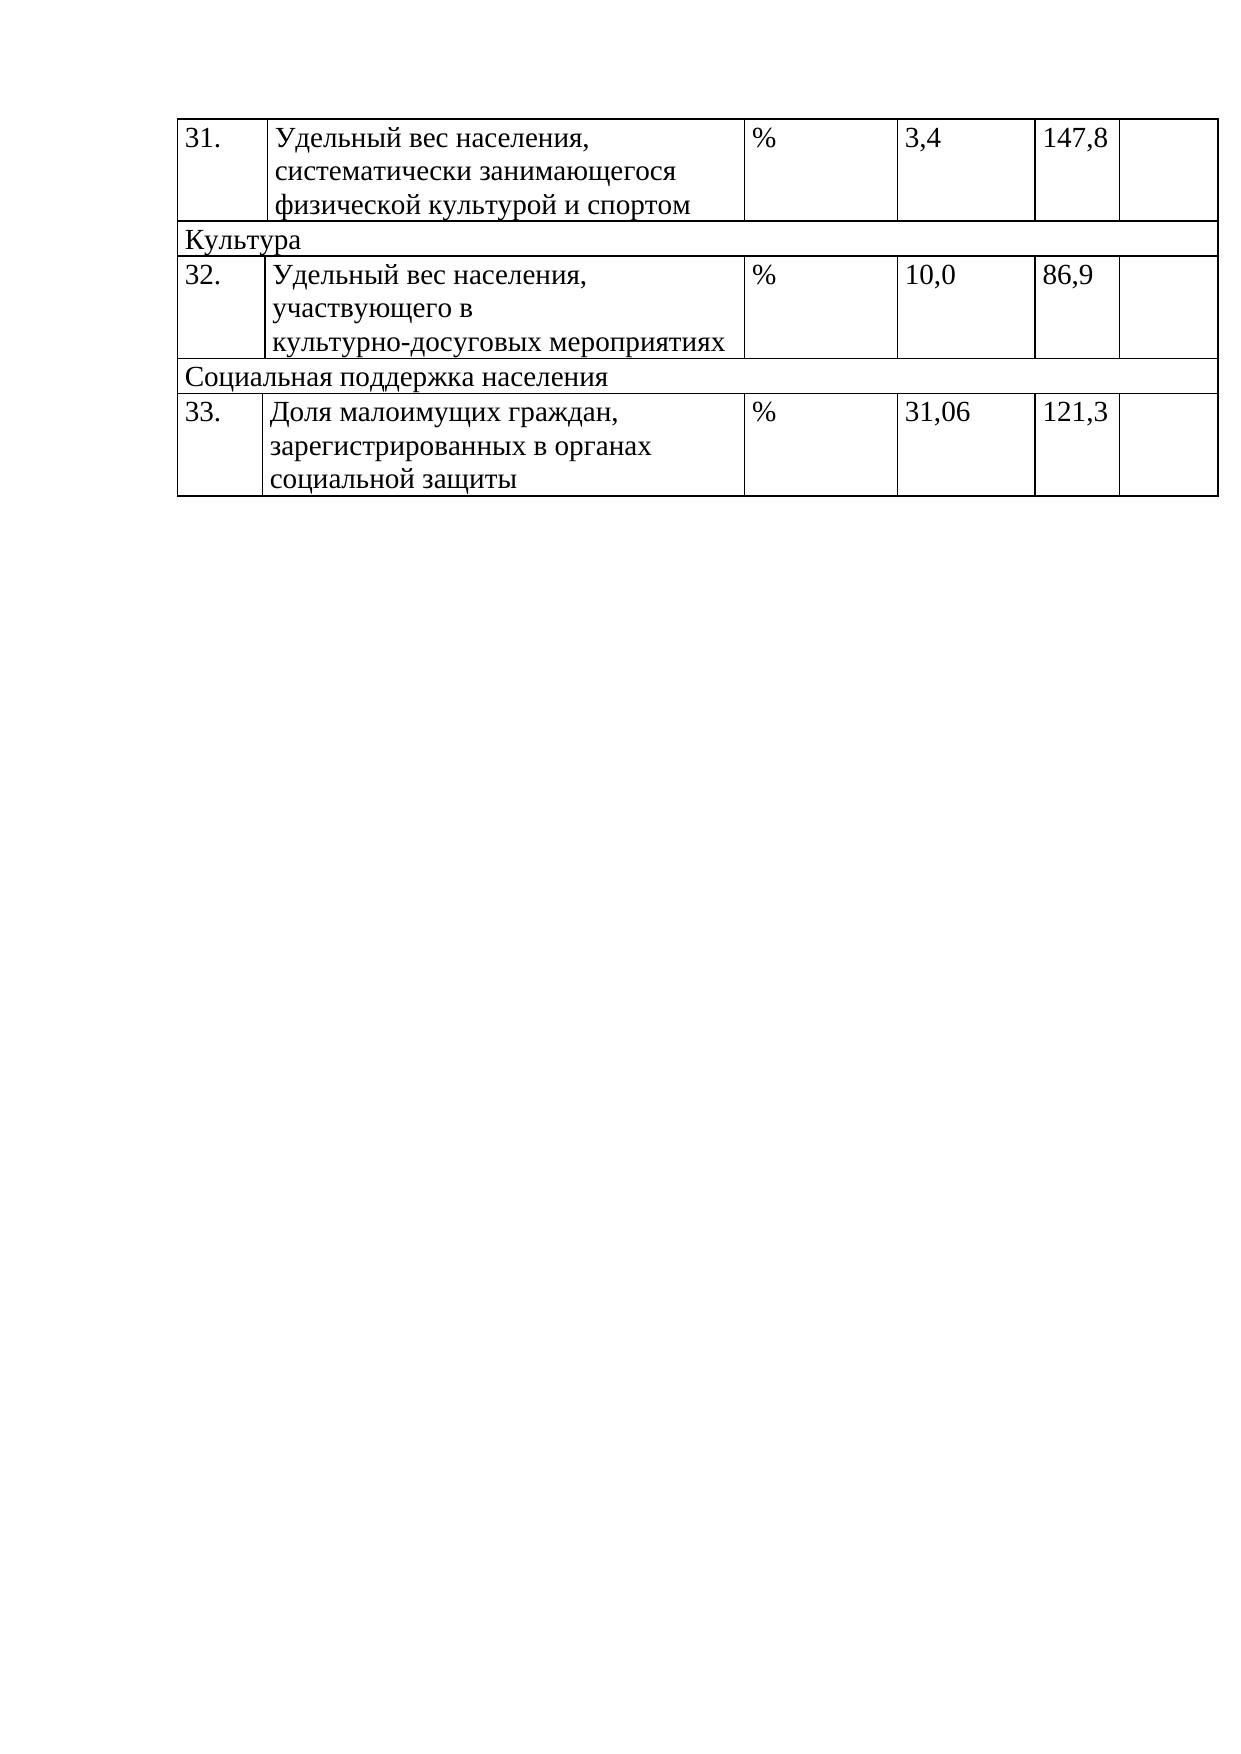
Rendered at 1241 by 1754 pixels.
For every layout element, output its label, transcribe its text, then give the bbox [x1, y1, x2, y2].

table_cell Культура [178, 222, 1217, 255]
table_cell 121,3 [1036, 394, 1119, 495]
table_cell % [745, 394, 897, 495]
table_cell 32. [178, 257, 264, 358]
table_cell Социальная поддержка населения [178, 359, 1217, 393]
table_cell 3,4 [898, 120, 1034, 220]
table_cell 31. [178, 120, 267, 220]
table_cell 33. [178, 394, 262, 495]
table_cell 147,8 [1036, 120, 1119, 220]
table_cell 10,0 [898, 257, 1034, 358]
table_cell 86,9 [1036, 257, 1119, 358]
table_cell Доля малоимущих граждан, зарегистрированных в органах социальной защиты [263, 394, 744, 495]
table_cell [1120, 120, 1217, 220]
table_cell Удельный вес населения, систематически занимающегося физической культурой и спортом [268, 120, 744, 220]
table_cell % [745, 120, 897, 220]
table_cell [1120, 394, 1217, 495]
table_cell [1120, 257, 1217, 358]
table_cell 31,06 [898, 394, 1034, 495]
table_cell % [745, 257, 897, 358]
table_cell Удельный вес населения, участвующего в культурно-досуговых мероприятиях [266, 257, 744, 358]
